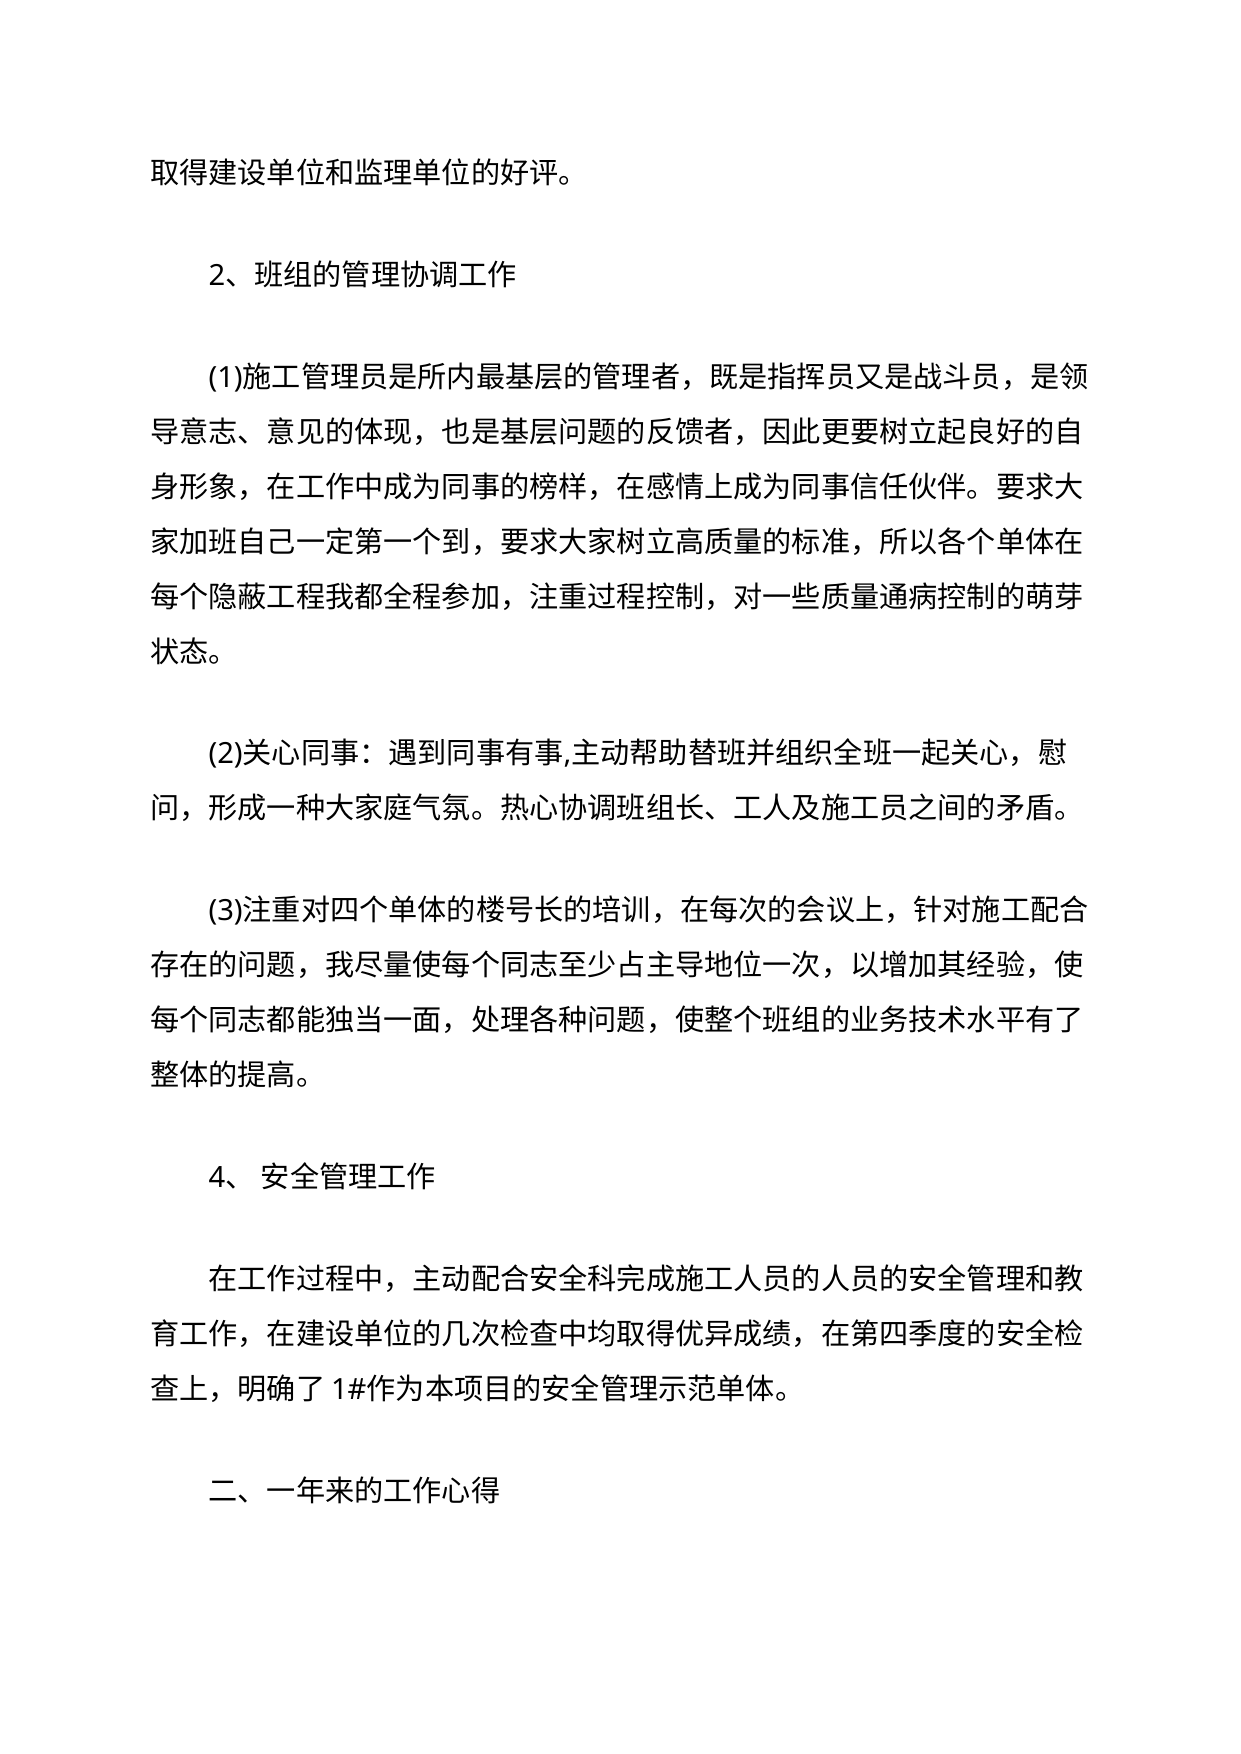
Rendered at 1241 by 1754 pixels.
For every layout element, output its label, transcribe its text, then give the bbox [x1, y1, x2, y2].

text 4、 安全管理工作 [150, 1153, 1090, 1196]
text (3)注重对四个单体的楼号长的培训，在每次的会议上，针对施工配合存在的问题，我尽量使每个同志至少占主导地位一次，以增加其经验，使每个同志都能独当一面，处理各种问题，使整个班组的业务技术水平有了整体的提高。 [150, 887, 1090, 1094]
text (1)施工管理员是所内最基层的管理者，既是指挥员又是战斗员，是领导意志、意见的体现，也是基层问题的反馈者，因此更要树立起良好的自身形象，在工作中成为同事的榜样，在感情上成为同事信任伙伴。要求大家加班自己一定第一个到，要求大家树立高质量的标准，所以各个单体在每个隐蔽工程我都全程参加，注重过程控制，对一些质量通病控制的萌芽状态。 [150, 354, 1090, 671]
text 2、班组的管理协调工作 [150, 252, 1090, 294]
text 在工作过程中，主动配合安全科完成施工人员的人员的安全管理和教育工作，在建设单位的几次检查中均取得优异成绩，在第四季度的安全检查上，明确了1#作为本项目的安全管理示范单体。 [150, 1255, 1090, 1408]
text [150, 150, 1090, 192]
text 二、一年来的工作心得 [150, 1467, 1090, 1509]
text (2)关心同事：遇到同事有事,主动帮助替班并组织全班一起关心，慰问，形成一种大家庭气氛。热心协调班组长、工人及施工员之间的矛盾。 [150, 730, 1090, 827]
